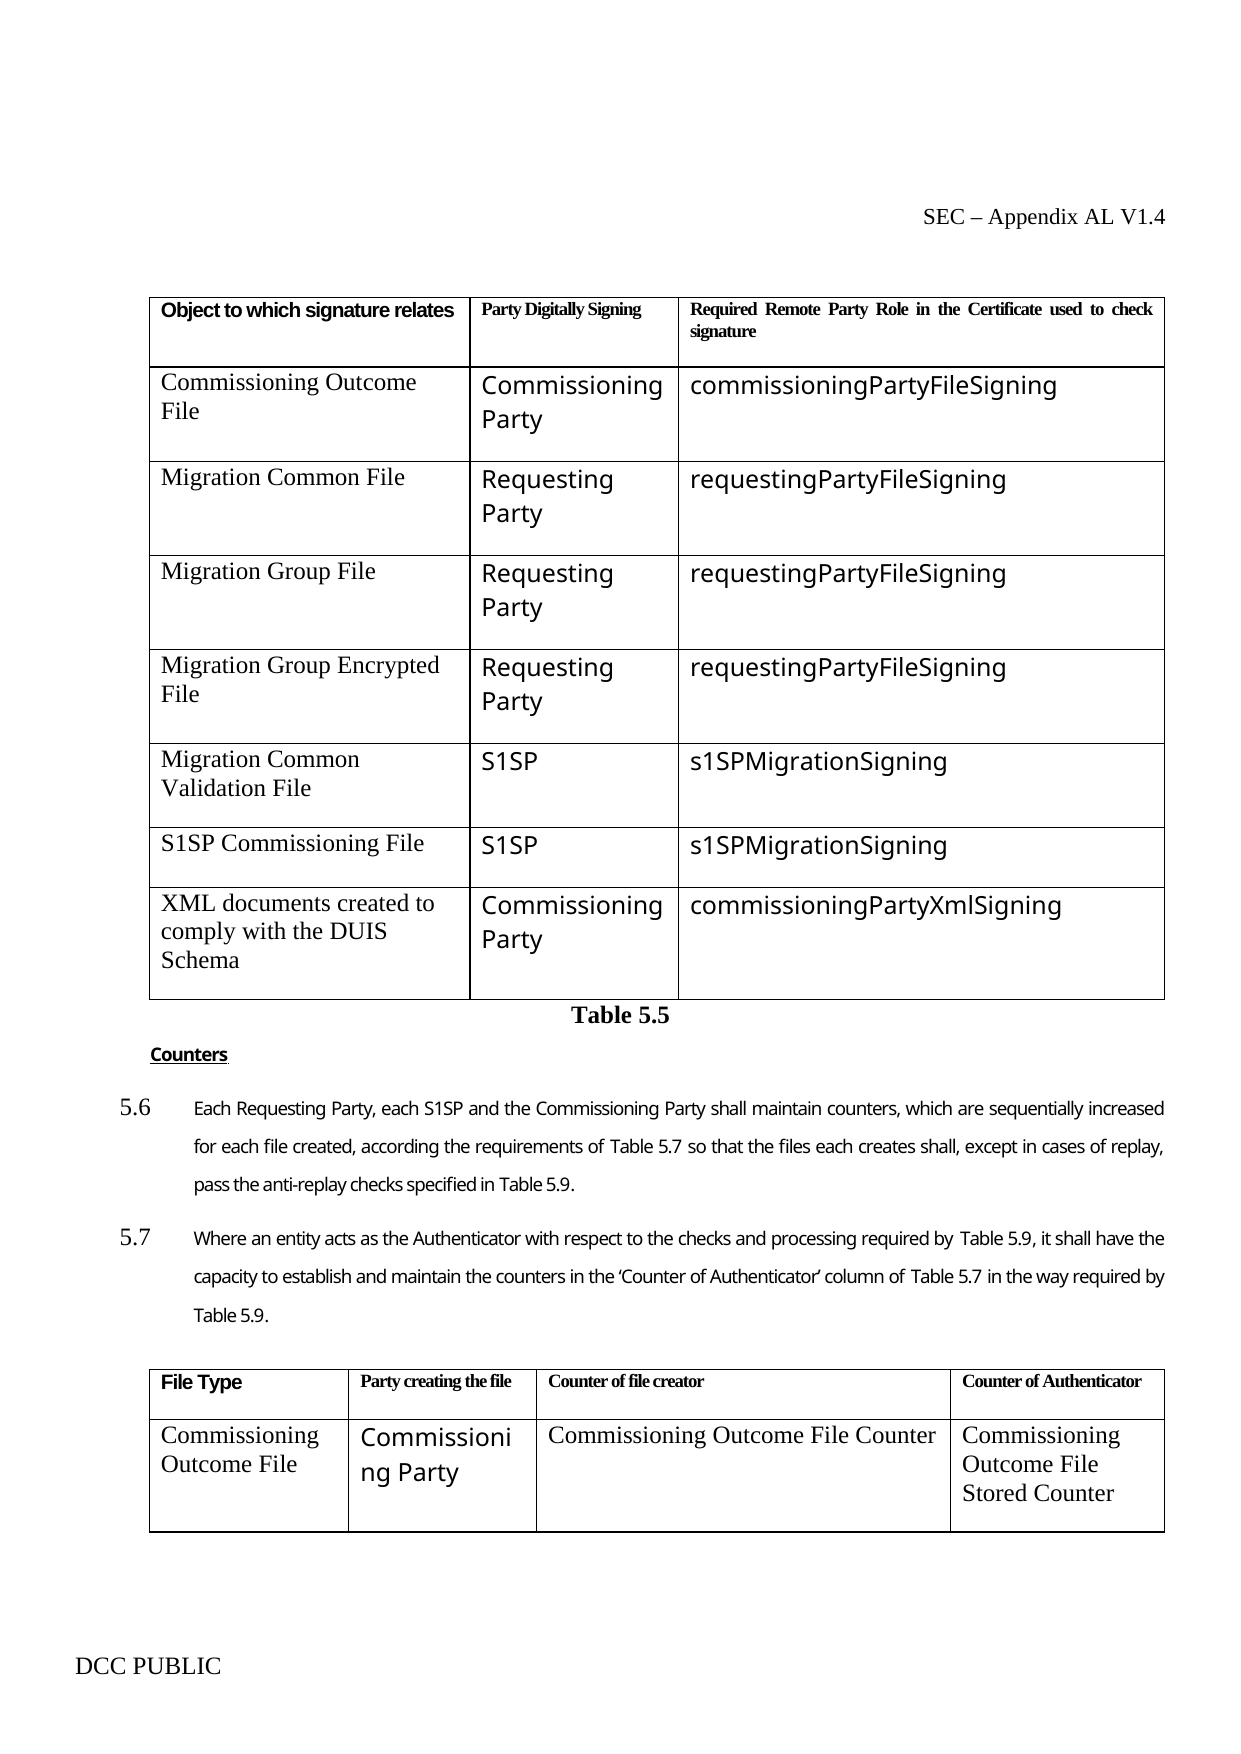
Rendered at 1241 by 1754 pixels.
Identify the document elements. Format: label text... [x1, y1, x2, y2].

table_cell Commissioning Outcome File [150, 1420, 348, 1531]
table_cell Commissioning Party [471, 888, 678, 999]
table_cell requestingPartyFileSigning [679, 462, 1164, 555]
text Table 5.5 [75, 1000, 1165, 1029]
table_header Object to which signature relates [150, 298, 469, 366]
table_cell Requesting Party [471, 556, 678, 649]
table_cell Commissioning Outcome File Counter [537, 1420, 950, 1531]
table_cell s1SPMigrationSigning [679, 744, 1164, 827]
table_cell S1SP [471, 744, 678, 827]
table_cell requestingPartyFileSigning [679, 556, 1164, 649]
subtitle Each Requesting Party, each S1SP and the Commissioning Party shall maintain counters, which are sequentially increased for each file created, according the requirements of Table 5.7 so that the files each creates shall, except in cases of replay, pass the anti-replay checks specified in Table 5.9. [119, 1092, 1165, 1197]
table_cell s1SPMigrationSigning [679, 828, 1164, 887]
subtitle Counters [149, 1041, 1165, 1067]
table_header Counter of file creator [537, 1370, 950, 1419]
table_cell XML documents created to comply with the DUIS Schema [150, 888, 469, 999]
table_cell Migration Group File [150, 556, 469, 649]
table_header Party Digitally Signing [471, 298, 678, 366]
table_cell Commissioning Outcome File Stored Counter [951, 1420, 1164, 1531]
table_cell requestingPartyFileSigning [679, 650, 1164, 743]
table_cell Commissioning Outcome File [150, 368, 469, 461]
table_cell Migration Common File [150, 462, 469, 555]
table_cell S1SP Commissioning File [150, 828, 469, 887]
subtitle Where an entity acts as the Authenticator with respect to the checks and processing required by Table 5.9, it shall have the capacity to establish and maintain the counters in the ‘Counter of Authenticator’ column of Table 5.7 in the way required by Table 5.9. [119, 1222, 1165, 1328]
table_header Party creating the file [349, 1370, 536, 1419]
table_cell Commissioning Party [349, 1420, 536, 1531]
table_cell Migration Common Validation File [150, 744, 469, 827]
table_cell commissioningPartyFileSigning [679, 368, 1164, 461]
table_header Counter of Authenticator [951, 1370, 1164, 1419]
table_header Required Remote Party Role in the Certificate used to check signature [679, 298, 1164, 366]
table_cell Migration Group Encrypted File [150, 650, 469, 743]
table_cell Requesting Party [471, 650, 678, 743]
table_cell S1SP [471, 828, 678, 887]
table_header File Type [150, 1370, 348, 1419]
table_cell Requesting Party [471, 462, 678, 555]
table_cell commissioningPartyXmlSigning [679, 888, 1164, 999]
table_cell Commissioning Party [471, 368, 678, 461]
